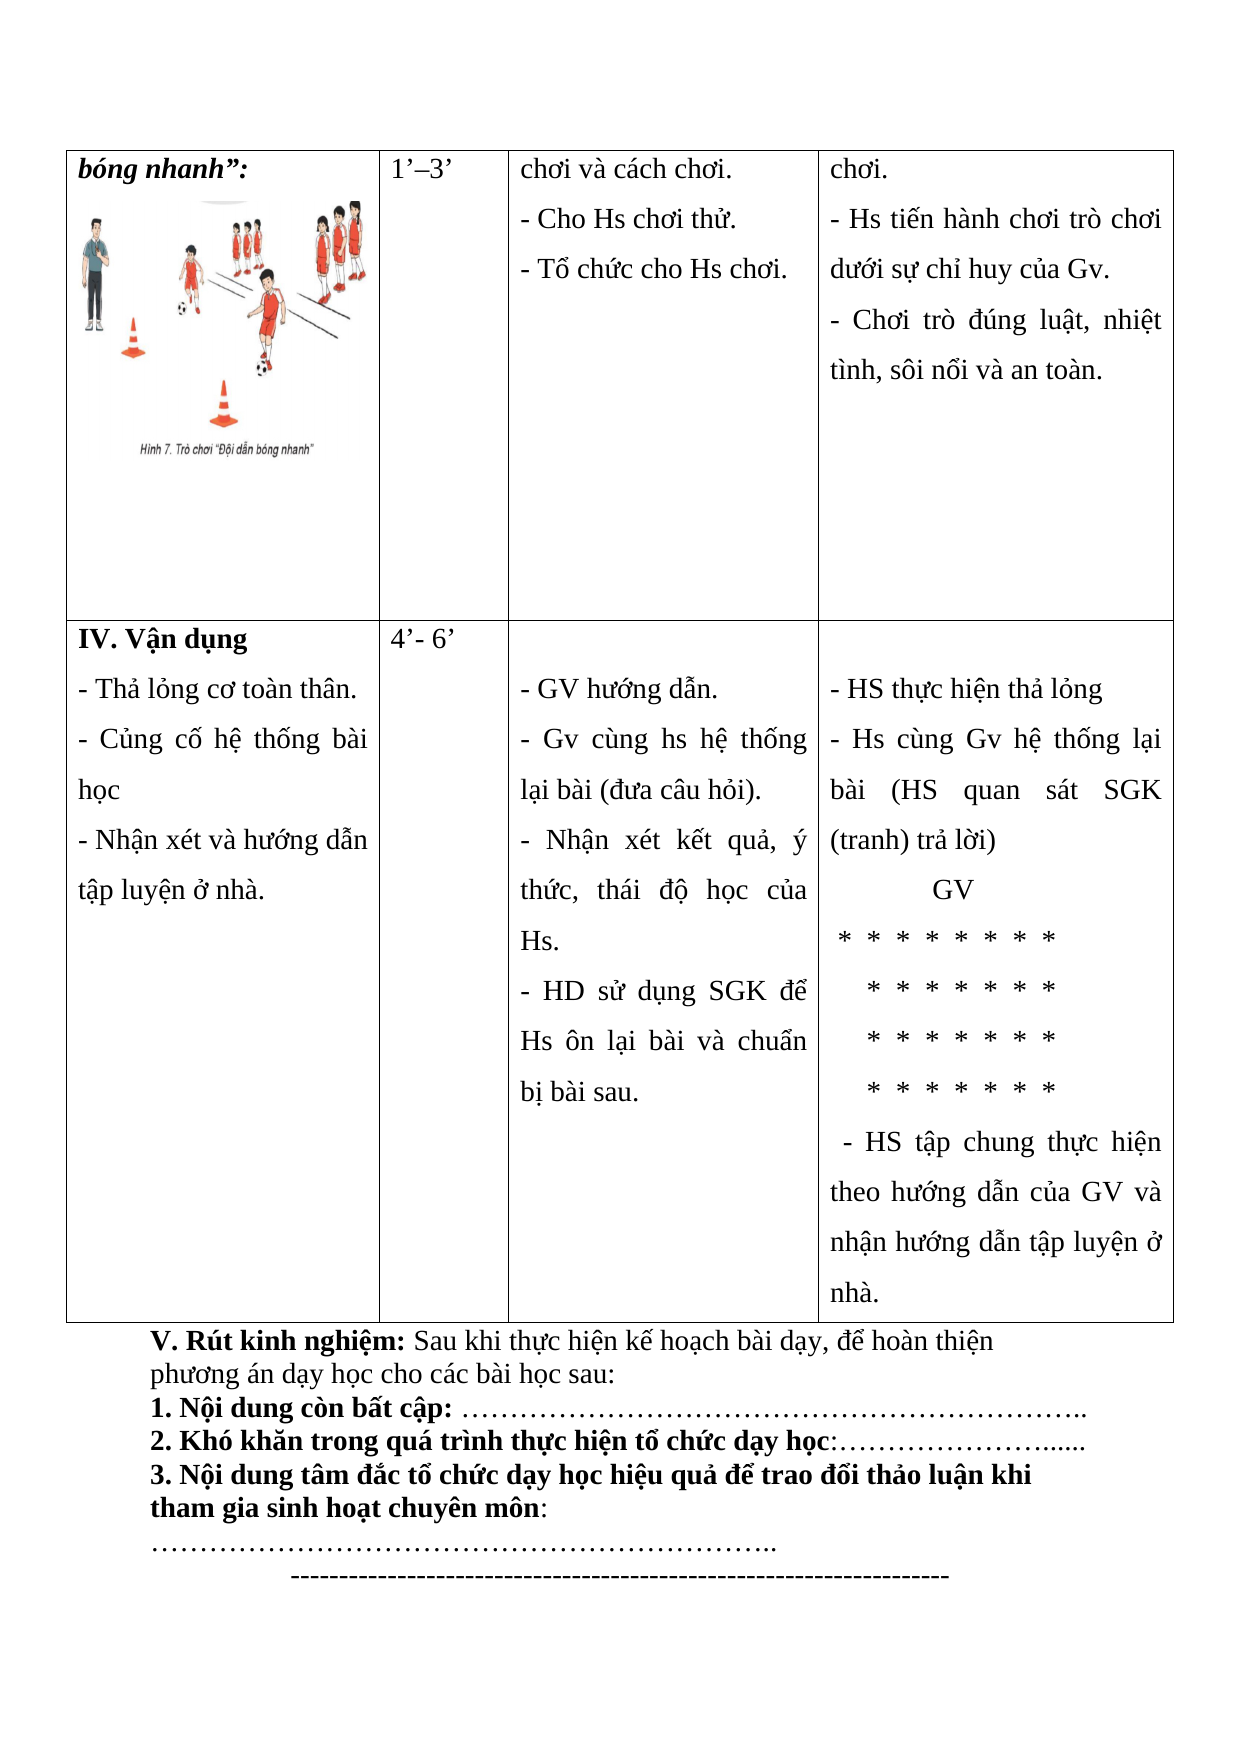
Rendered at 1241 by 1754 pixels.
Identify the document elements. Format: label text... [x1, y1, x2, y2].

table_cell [509, 151, 818, 620]
text 2. Khó khăn trong quá trình thực hiện tổ chức dạy học:…………………...... [150, 1423, 1090, 1457]
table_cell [67, 151, 379, 620]
table_cell - GV hướng dẫn. - Gv cùng hs hệ thống lại bài (đưa câu hỏi). - Nhận xét kết quả, ý thức, thái độ học của Hs. - HD sử dụng SGK để Hs ôn lại bài và chuẩn bị bài sau. [509, 621, 818, 1322]
table_cell - HS thực hiện thả lỏng - Hs cùng Gv hệ thống lại bài (HS quan sát SGK (tranh) trả lời) GV * * * * * * * * * * * * * * * * * * * * * * * * * * * * * - HS tập chung thực hiện theo hướng dẫn của GV và nhận hướng dẫn tập luyện ở nhà. [819, 621, 1173, 1322]
text -------------------------------------------------------------------- [150, 1557, 1090, 1591]
table_cell 4’- 6’ [380, 621, 508, 1322]
table_cell IV. Vận dụng - Thả lỏng cơ toàn thân. - Củng cố hệ thống bài học - Nhận xét và hướng dẫn tập luyện ở nhà. [67, 621, 379, 1322]
picture [77, 201, 370, 461]
text 3. Nội dung tâm đắc tổ chức dạy học hiệu quả để trao đổi thảo luận khi tham gia sinh hoạt chuyên môn: ……………………………………………………….. [150, 1457, 1090, 1557]
text V. Rút kinh nghiệm: Sau khi thực hiện kế hoạch bài dạy, để hoàn thiện phương án dạy học cho các bài học sau: [150, 1323, 1090, 1390]
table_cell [380, 151, 508, 620]
text 1. Nội dung còn bất cập: ……………………………………………………….. [150, 1390, 1090, 1423]
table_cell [819, 151, 1173, 620]
